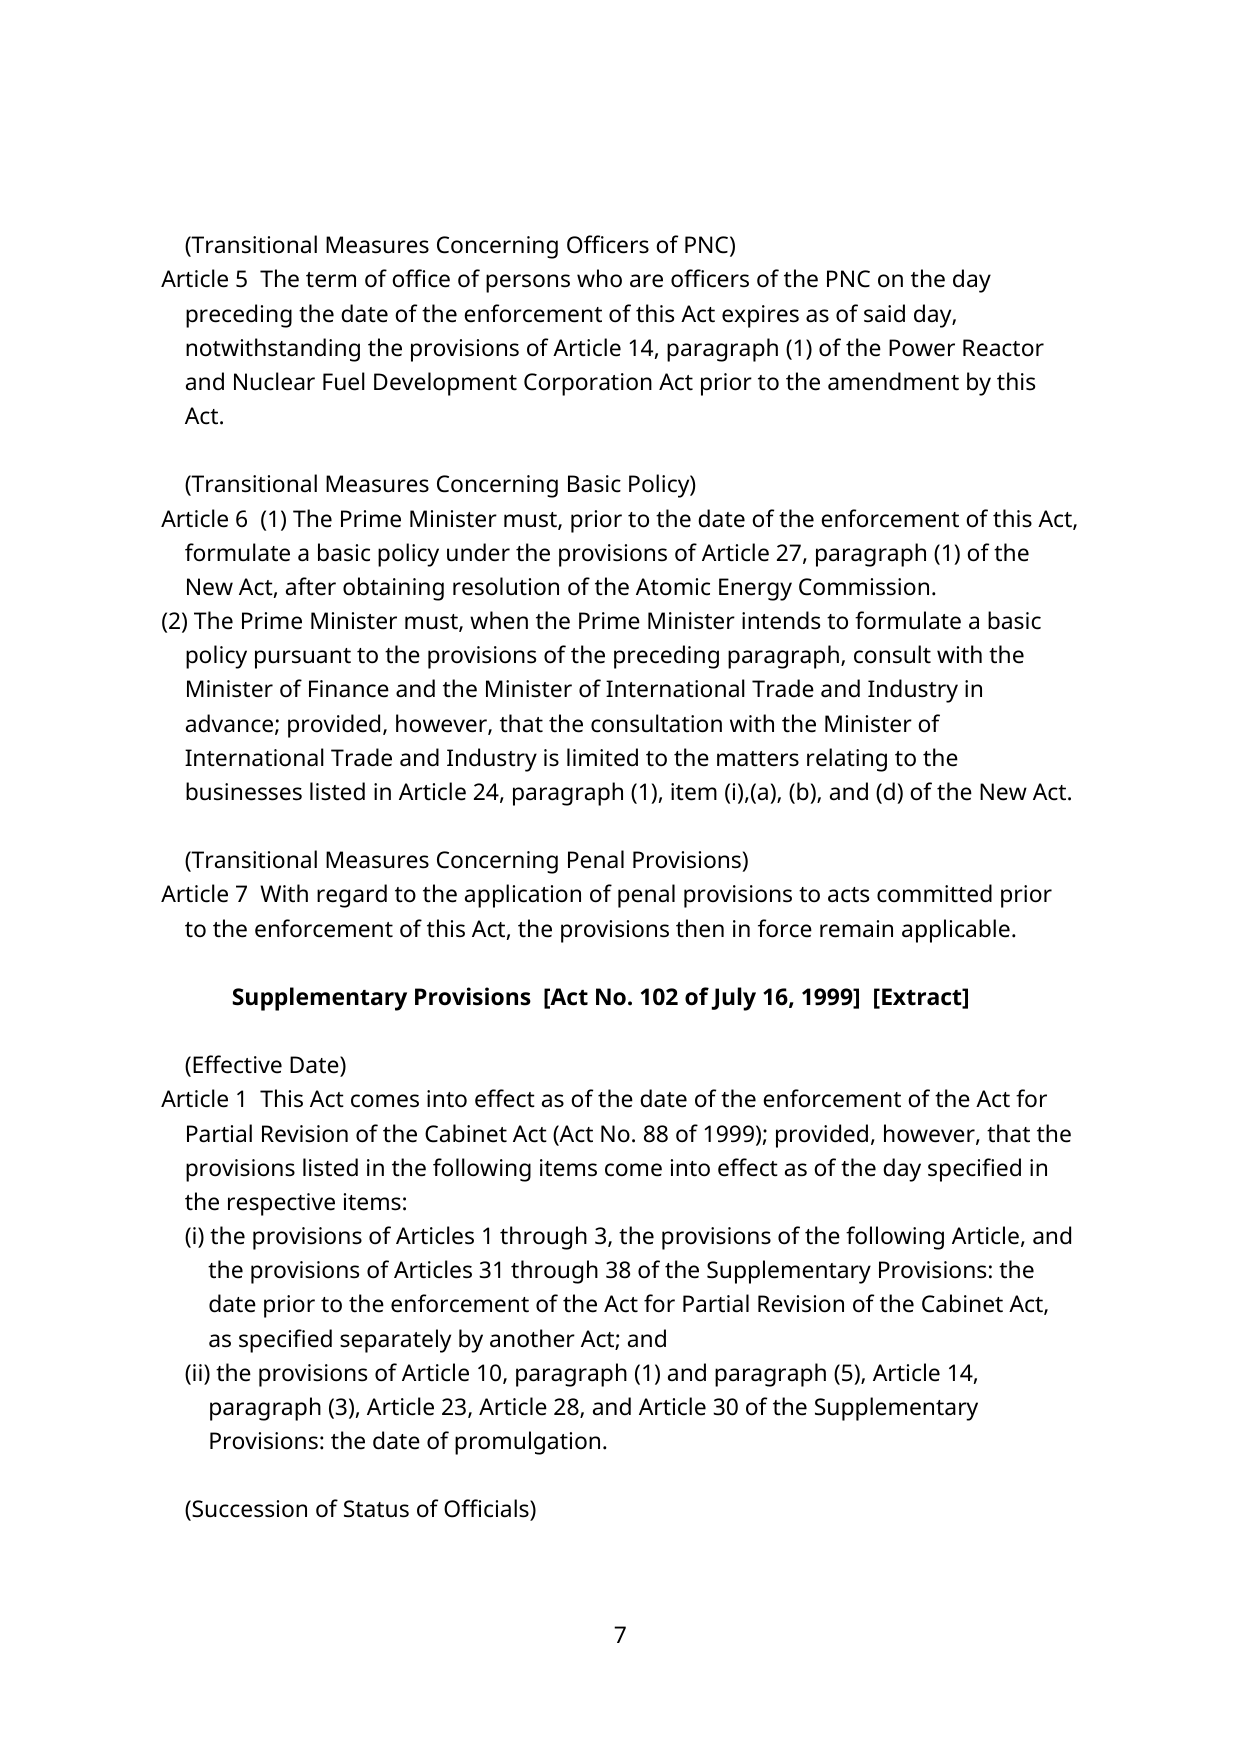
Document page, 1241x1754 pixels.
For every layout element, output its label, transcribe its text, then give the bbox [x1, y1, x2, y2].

text (Transitional Measures Concerning Officers of PNC) [184, 228, 1079, 262]
text Article 5 The term of office of persons who are officers of the PNC on the day preceding the date of the enforcement of this Act expires as of said day, notwithstanding the provisions of Article 14, paragraph (1) of the Power Reactor and Nuclear Fuel Development Corporation Act prior to the amendment by this Act. [161, 262, 1079, 433]
text (2) The Prime Minister must, when the Prime Minister intends to formulate a basic policy pursuant to the provisions of the preceding paragraph, consult with the Minister of Finance and the Minister of International Trade and Industry in advance; provided, however, that the consultation with the Minister of International Trade and Industry is limited to the matters relating to the businesses listed in Article 24, paragraph (1), item (i),(a), (b), and (d) of the New Act. [161, 604, 1079, 809]
text Article 6 (1) The Prime Minister must, prior to the date of the enforcement of this Act, formulate a basic policy under the provisions of Article 27, paragraph (1) of the New Act, after obtaining resolution of the Atomic Energy Commission. [161, 501, 1079, 604]
text (Succession of Status of Officials) [184, 1492, 1079, 1526]
text (Effective Date) [184, 1048, 1079, 1082]
text (i) the provisions of Articles 1 through 3, the provisions of the following Article, and the provisions of Articles 31 through 38 of the Supplementary Provisions: the date prior to the enforcement of the Act for Partial Revision of the Cabinet Act, as specified separately by another Act; and [184, 1219, 1079, 1355]
text Article 7 With regard to the application of penal provisions to acts committed prior to the enforcement of this Act, the provisions then in force remain applicable. [161, 877, 1079, 945]
text Article 1 This Act comes into effect as of the date of the enforcement of the Act for Partial Revision of the Cabinet Act (Act No. 88 of 1999); provided, however, that the provisions listed in the following items come into effect as of the day specified in the respective items: [161, 1082, 1079, 1219]
text (Transitional Measures Concerning Penal Provisions) [184, 843, 1079, 877]
text (ii) the provisions of Article 10, paragraph (1) and paragraph (5), Article 14, paragraph (3), Article 23, Article 28, and Article 30 of the Supplementary Provisions: the date of promulgation. [184, 1355, 1079, 1458]
text Supplementary Provisions [Act No. 102 of July 16, 1999] [Extract] [230, 979, 1079, 1014]
text (Transitional Measures Concerning Basic Policy) [184, 467, 1079, 501]
